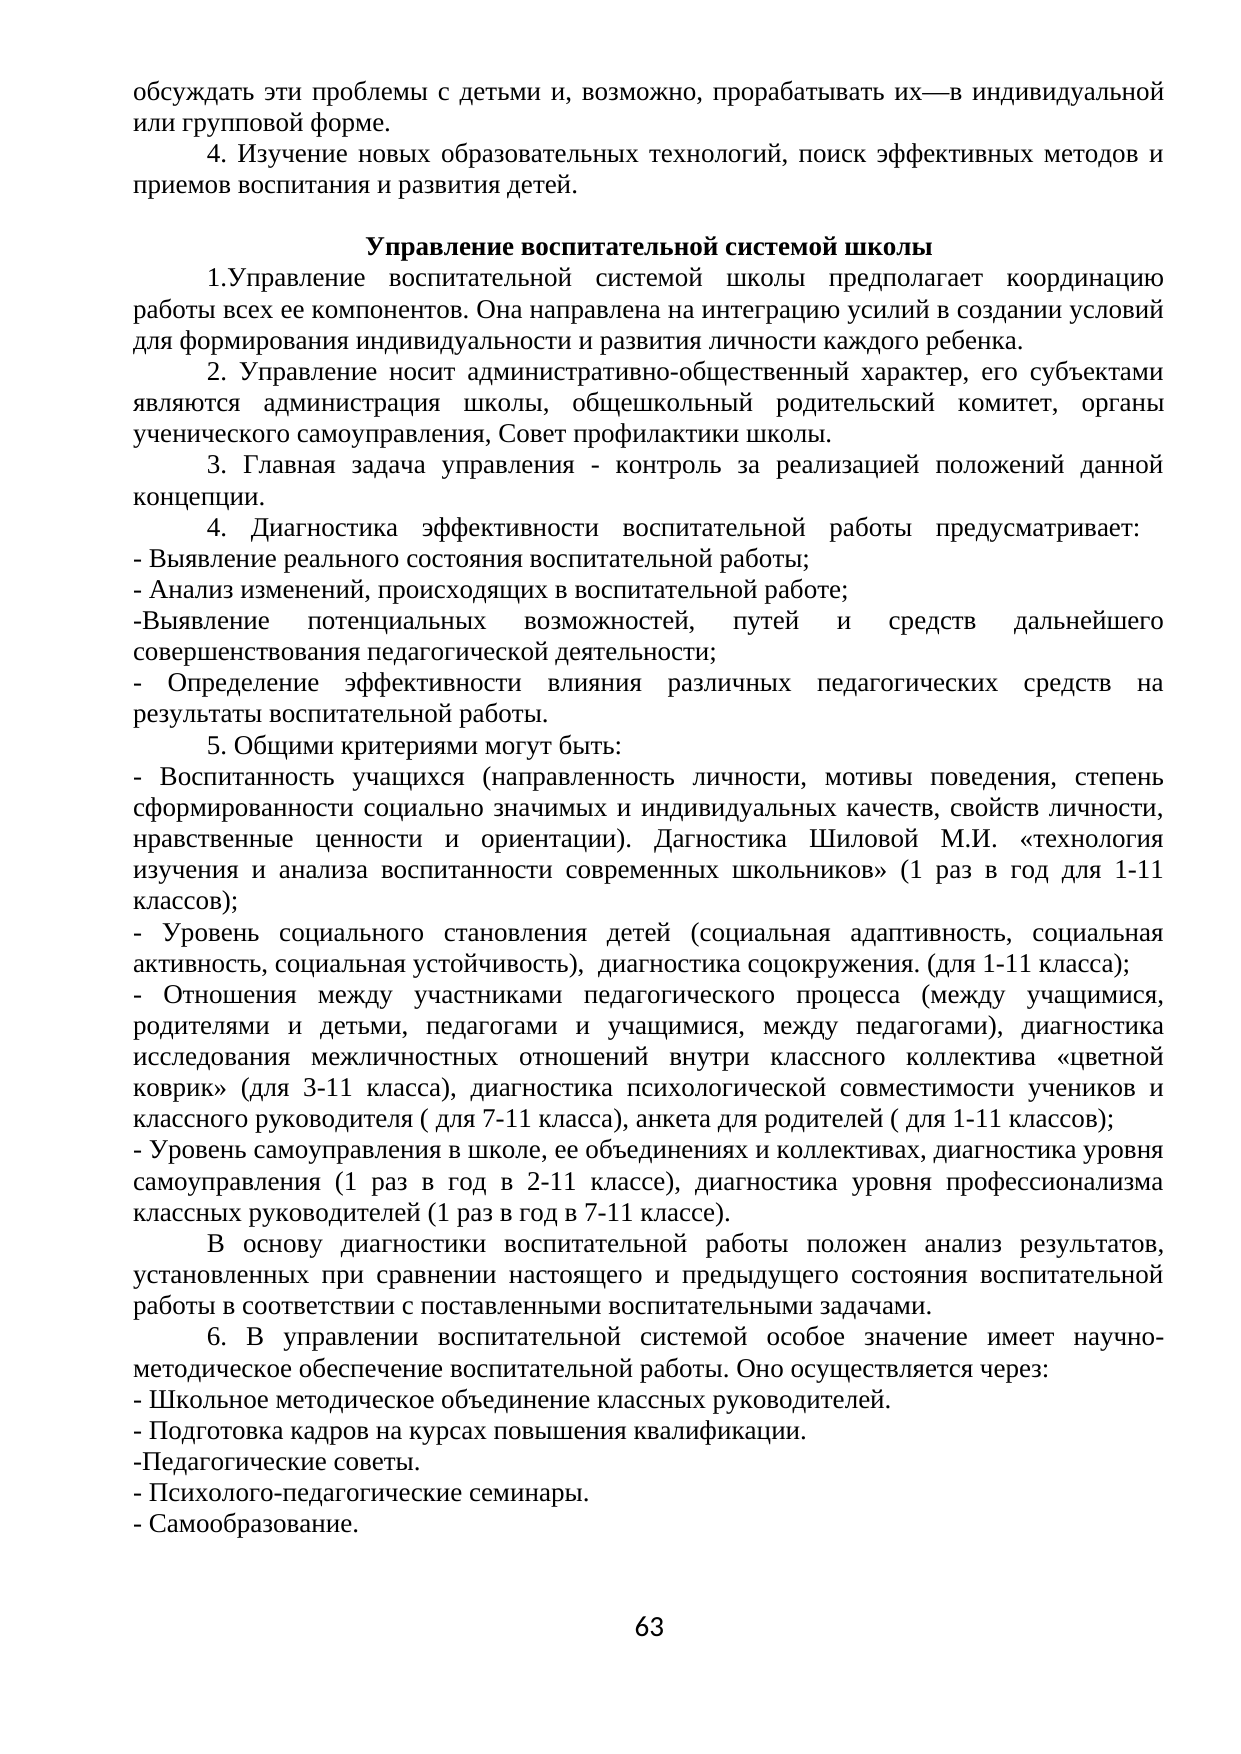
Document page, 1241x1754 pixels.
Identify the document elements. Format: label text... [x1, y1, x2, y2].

text -Педагогические советы. [133, 1445, 1165, 1476]
text 4. Изучение новых образовательных технологий, поиск эффективных методов и приемов воспитания и развития детей. [133, 137, 1165, 199]
text - Самообразование. [133, 1507, 1165, 1538]
text В основу диагностики воспитательной работы положен анализ результатов, установленных при сравнении настоящего и предыдущего состояния воспитательной работы в соответствии с поставленными воспитательными задачами. [133, 1227, 1165, 1321]
text - Определение эффективности влияния различных педагогических средств на результаты воспитательной работы. [133, 666, 1165, 729]
text 6. В управлении воспитательной системой особое значение имеет научно- методическое обеспечение воспитательной работы. Оно осуществляется через: [133, 1321, 1165, 1383]
text - Уровень самоуправления в школе, ее объединениях и коллективах, диагностика уровня самоуправления (1 раз в год в 2-11 классе), диагностика уровня профессионализма классных руководителей (1 раз в год в 7-11 классе). [133, 1134, 1165, 1227]
text - Анализ изменений, происходящих в воспитательной работе; [133, 573, 1165, 604]
text - Воспитанность учащихся (направленность личности, мотивы поведения, степень сформированности социально значимых и индивидуальных качеств, свойств личности, нравственные ценности и ориентации). Дагностика Шиловой М.И. «технология изучения и анализа воспитанности современных школьников» (1 раз в год для 1-11 классов); [133, 760, 1165, 916]
text - Школьное методическое объединение классных руководителей. [133, 1383, 1165, 1414]
text 1.Управление воспитательной системой школы предполагает координацию работы всех ее компонентов. Она направлена на интеграцию усилий в создании условий для формирования индивидуальности и развития личности каждого ребенка. [133, 262, 1165, 355]
text 5. Общими критериями могут быть: [133, 729, 1165, 760]
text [133, 75, 1165, 137]
text - Уровень социального становления детей (социальная адаптивность, социальная активность, социальная устойчивость), диагностика соцокружения. (для 1-11 класса); [133, 916, 1165, 978]
text -Выявление потенциальных возможностей, путей и средств дальнейшего совершенствования педагогической деятельности; [133, 604, 1165, 666]
text Управление воспитательной системой школы [133, 230, 1165, 262]
text - Отношения между участниками педагогического процесса (между учащимися, родителями и детьми, педагогами и учащимися, между педагогами), диагностика исследования межличностных отношений внутри классного коллектива «цветной коврик» (для 3-11 класса), диагностика психологической совместимости учеников и классного руководителя ( для 7-11 класса), анкета для родителей ( для 1-11 классов); [133, 978, 1165, 1134]
text - Подготовка кадров на курсах повышения квалификации. [133, 1414, 1165, 1445]
text 3. Главная задача управления - контроль за реализацией положений данной концепции. 4. Диагностика эффективности воспитательной работы предусматривает: - Выявление реального состояния воспитательной работы; [133, 448, 1165, 573]
text 2. Управление носит административно-общественный характер, его субъектами являются администрация школы, общешкольный родительский комитет, органы ученического самоуправления, Совет профилактики школы. [133, 355, 1165, 448]
text - Психолого-педагогические семинары. [133, 1476, 1165, 1507]
